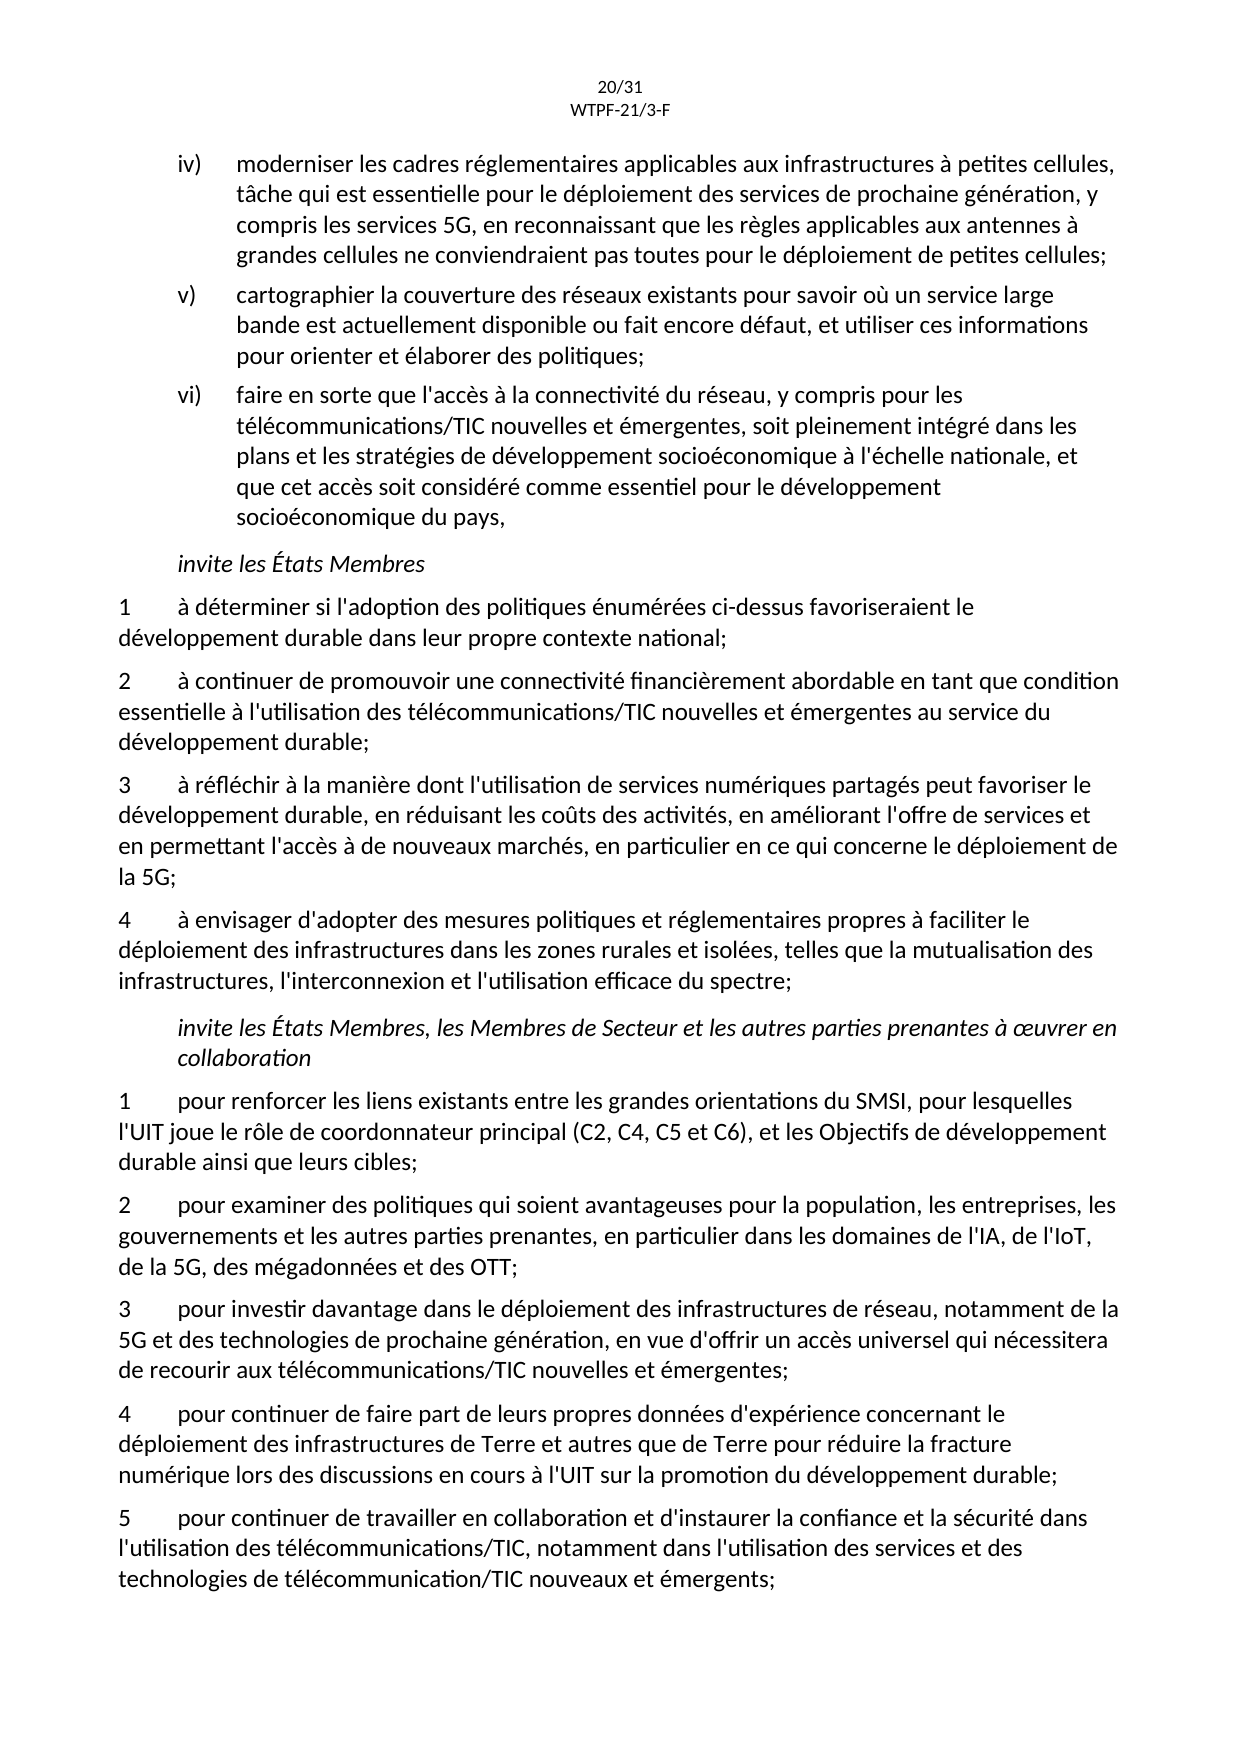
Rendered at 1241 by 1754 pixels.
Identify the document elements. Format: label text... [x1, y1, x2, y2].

text vi) faire en sorte que l'accès à la connectivité du réseau, y compris pour les télécommunications/TIC nouvelles et émergentes, soit pleinement intégré dans les plans et les stratégies de développement socioéconomique à l'échelle nationale, et que cet accès soit considéré comme essentiel pour le développement socioéconomique du pays, [177, 379, 1122, 532]
text invite les États Membres, les Membres de Secteur et les autres parties prenantes à œuvrer en collaboration [177, 1012, 1122, 1073]
text 2 pour examiner des politiques qui soient avantageuses pour la population, les entreprises, les gouvernements et les autres parties prenantes, en particulier dans les domaines de l'IA, de l'IoT, de la 5G, des mégadonnées et des OTT; [118, 1189, 1122, 1281]
text 5 pour continuer de travailler en collaboration et d'instaurer la confiance et la sécurité dans l'utilisation des télécommunications/TIC, notamment dans l'utilisation des services et des technologies de télécommunication/TIC nouveaux et émergents; [118, 1502, 1122, 1593]
text iv) moderniser les cadres réglementaires applicables aux infrastructures à petites cellules, tâche qui est essentielle pour le déploiement des services de prochaine génération, y compris les services 5G, en reconnaissant que les règles applicables aux antennes à grandes cellules ne conviendraient pas toutes pour le déploiement de petites cellules; [177, 148, 1122, 270]
text 2 à continuer de promouvoir une connectivité financièrement abordable en tant que condition essentielle à l'utilisation des télécommunications/TIC nouvelles et émergentes au service du développement durable; [118, 665, 1122, 757]
text v) cartographier la couverture des réseaux existants pour savoir où un service large bande est actuellement disponible ou fait encore défaut, et utiliser ces informations pour orienter et élaborer des politiques; [177, 279, 1122, 370]
text 4 à envisager d'adopter des mesures politiques et réglementaires propres à faciliter le déploiement des infrastructures dans les zones rurales et isolées, telles que la mutualisation des infrastructures, l'interconnexion et l'utilisation efficace du spectre; [118, 904, 1122, 995]
text 3 pour investir davantage dans le déploiement des infrastructures de réseau, notamment de la 5G et des technologies de prochaine génération, en vue d'offrir un accès universel qui nécessitera de recourir aux télécommunications/TIC nouvelles et émergentes; [118, 1294, 1122, 1385]
text 4 pour continuer de faire part de leurs propres données d'expérience concernant le déploiement des infrastructures de Terre et autres que de Terre pour réduire la fracture numérique lors des discussions en cours à l'UIT sur la promotion du développement durable; [118, 1398, 1122, 1489]
text 1 pour renforcer les liens existants entre les grandes orientations du SMSI, pour lesquelles l'UIT joue le rôle de coordonnateur principal (C2, C4, C5 et C6), et les Objectifs de développement durable ainsi que leurs cibles; [118, 1086, 1122, 1177]
text invite les États Membres [177, 548, 1122, 579]
text 1 à déterminer si l'adoption des politiques énumérées ci-dessus favoriseraient le développement durable dans leur propre contexte national; [118, 592, 1122, 653]
text 3 à réfléchir à la manière dont l'utilisation de services numériques partagés peut favoriser le développement durable, en réduisant les coûts des activités, en améliorant l'offre de services et en permettant l'accès à de nouveaux marchés, en particulier en ce qui concerne le déploiement de la 5G; [118, 769, 1122, 891]
